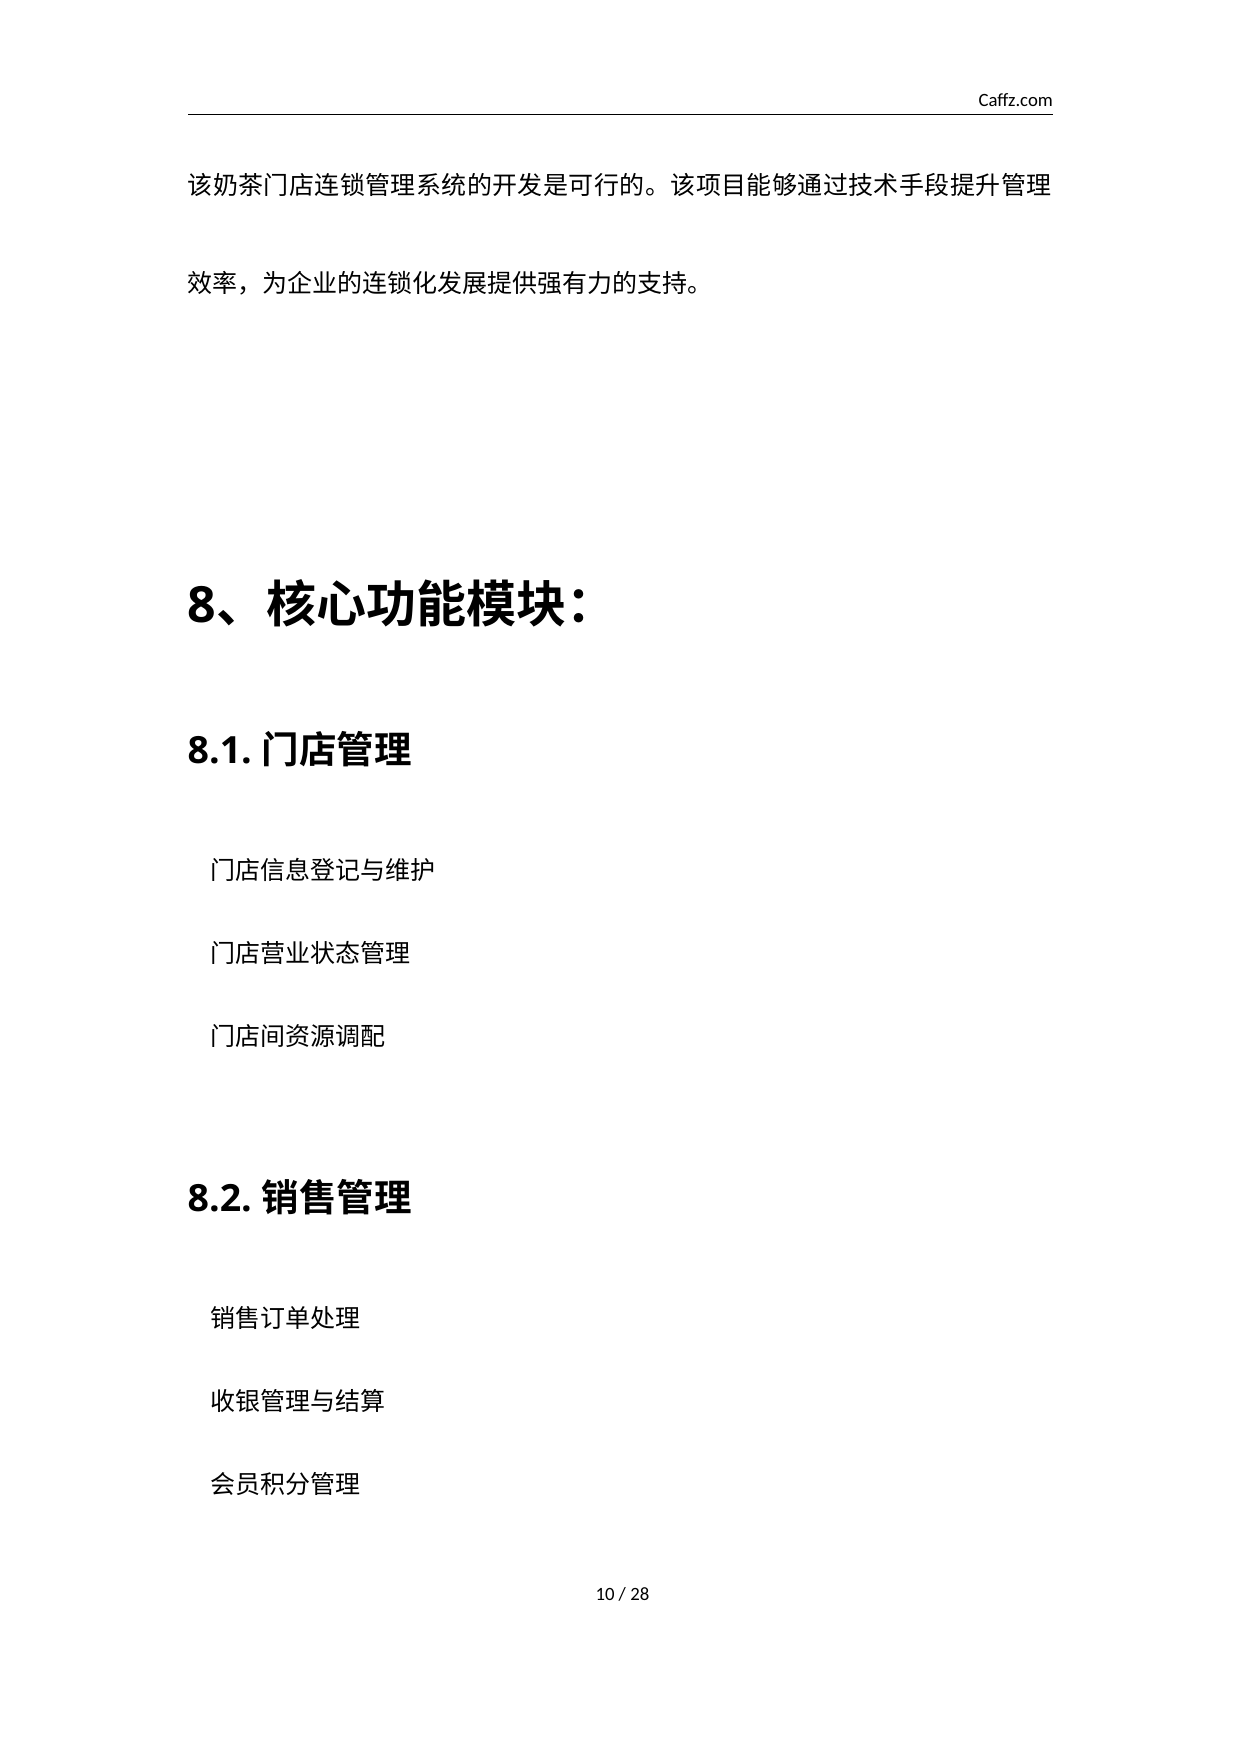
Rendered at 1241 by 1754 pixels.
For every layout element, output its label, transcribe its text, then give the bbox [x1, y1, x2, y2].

text 收银管理与结算 [187, 1367, 1053, 1432]
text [187, 151, 1053, 314]
subtitle 8.1. 门店管理 [187, 715, 1053, 780]
subtitle 8.2. 销售管理 [187, 1162, 1053, 1227]
text 销售订单处理 [187, 1284, 1053, 1349]
text 门店间资源调配 [187, 1002, 1053, 1067]
text 门店信息登记与维护 [187, 836, 1053, 901]
text 门店营业状态管理 [187, 919, 1053, 984]
text 会员积分管理 [187, 1450, 1053, 1515]
subtitle 8、核心功能模块： [187, 552, 1053, 649]
